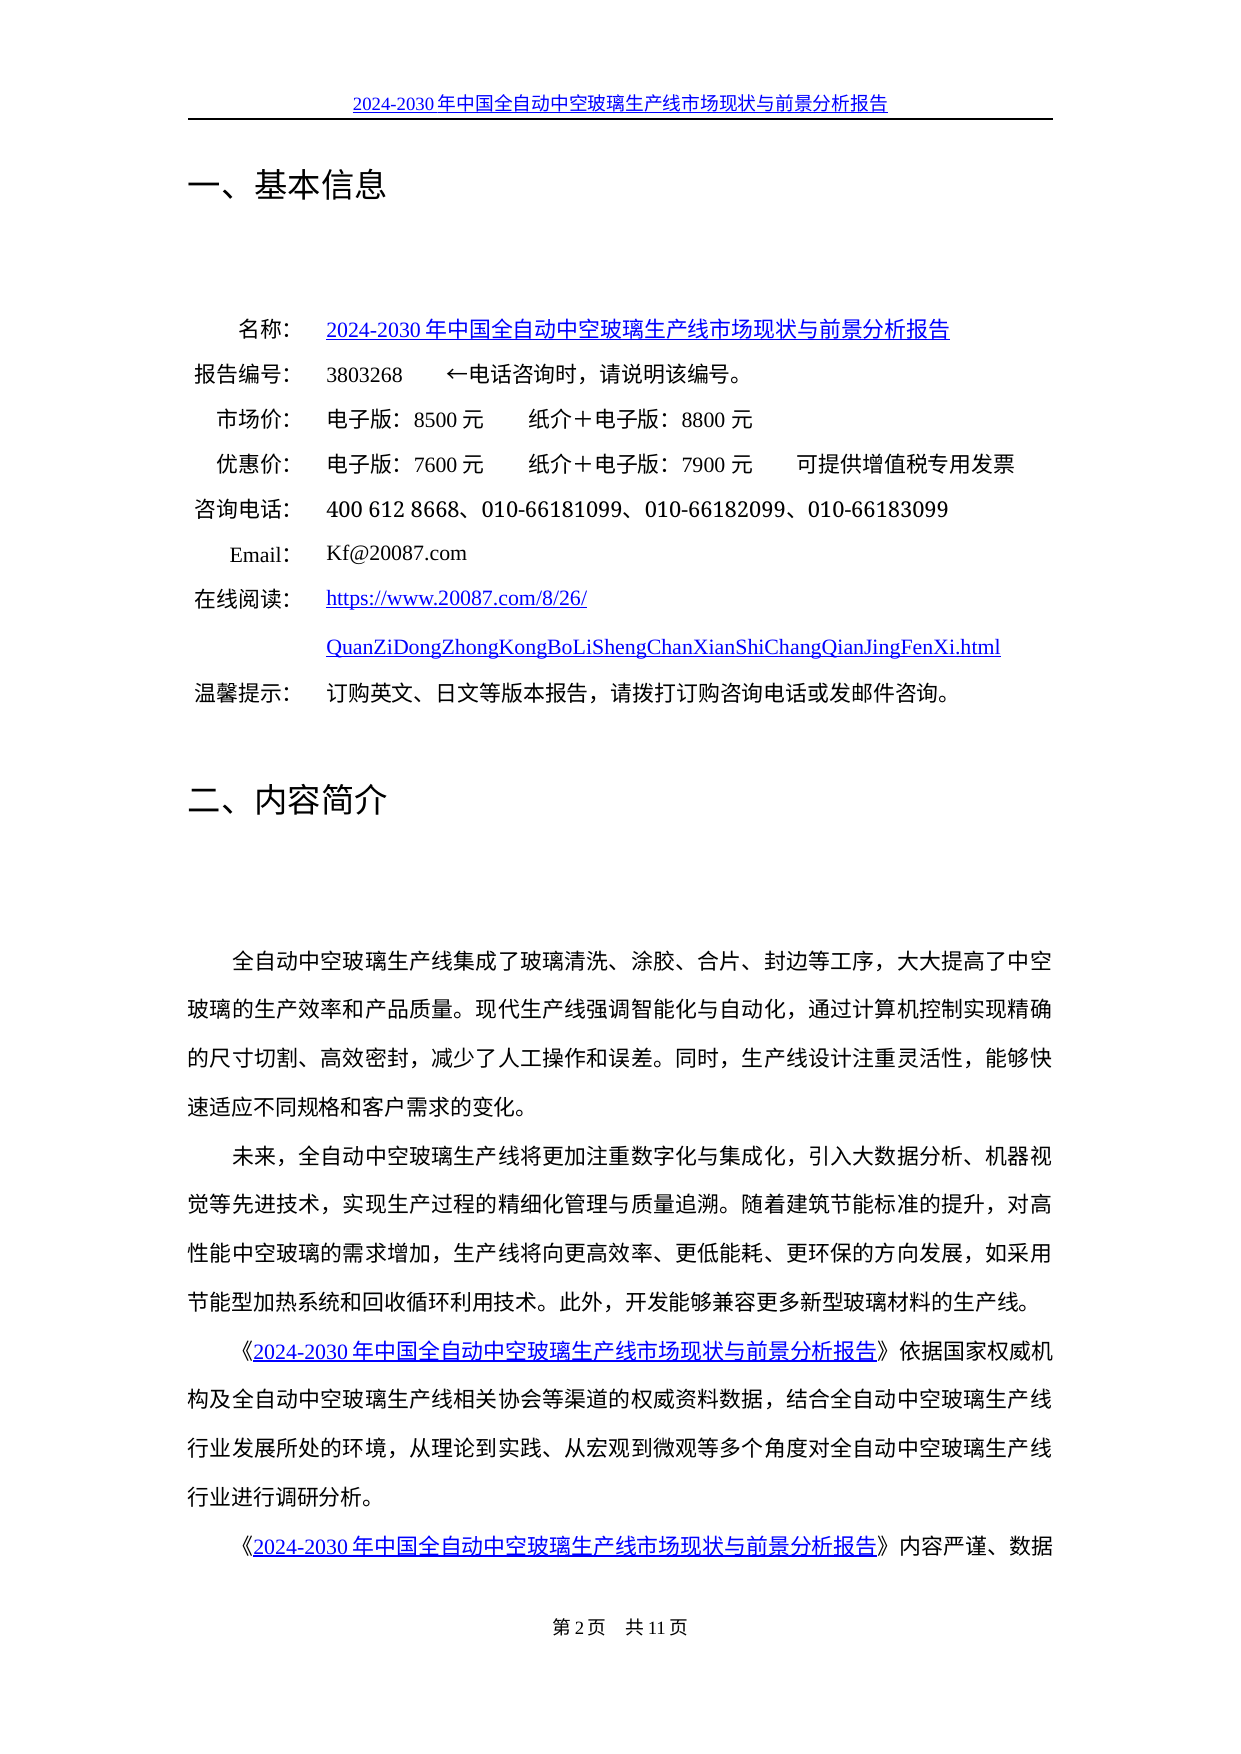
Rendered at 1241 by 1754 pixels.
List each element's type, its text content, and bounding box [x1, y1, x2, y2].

table_cell 温馨提示： [167, 675, 315, 720]
table_cell 3803268 ←电话咨询时，请说明该编号。 [315, 357, 1073, 402]
title 一、基本信息 [187, 150, 1053, 215]
table_cell 400 612 8668、010-66181099、010-66182099、010-66183099 [315, 492, 1073, 537]
table_cell 电子版：8500 元 纸介＋电子版：8800 元 [315, 402, 1073, 447]
table_cell 在线阅读： [167, 582, 315, 675]
table_cell 优惠价： [167, 447, 315, 492]
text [187, 943, 1053, 1561]
table_cell [315, 582, 1073, 675]
table_cell Kf@20087.com [315, 537, 1073, 582]
table_header 名称： [167, 312, 315, 357]
table_cell Email： [167, 537, 315, 582]
table_cell 电子版：7600 元 纸介＋电子版：7900 元 可提供增值税专用发票 [315, 447, 1073, 492]
table_cell 市场价： [167, 402, 315, 447]
table_cell 报告编号： [167, 357, 315, 402]
table_cell 咨询电话： [167, 492, 315, 537]
table_header 2024-2030年中国全自动中空玻璃生产线市场现状与前景分析报告 [315, 312, 1073, 357]
table_cell 订购英文、日文等版本报告，请拨打订购咨询电话或发邮件咨询。 [315, 675, 1073, 720]
title 二、内容简介 [187, 766, 1053, 831]
